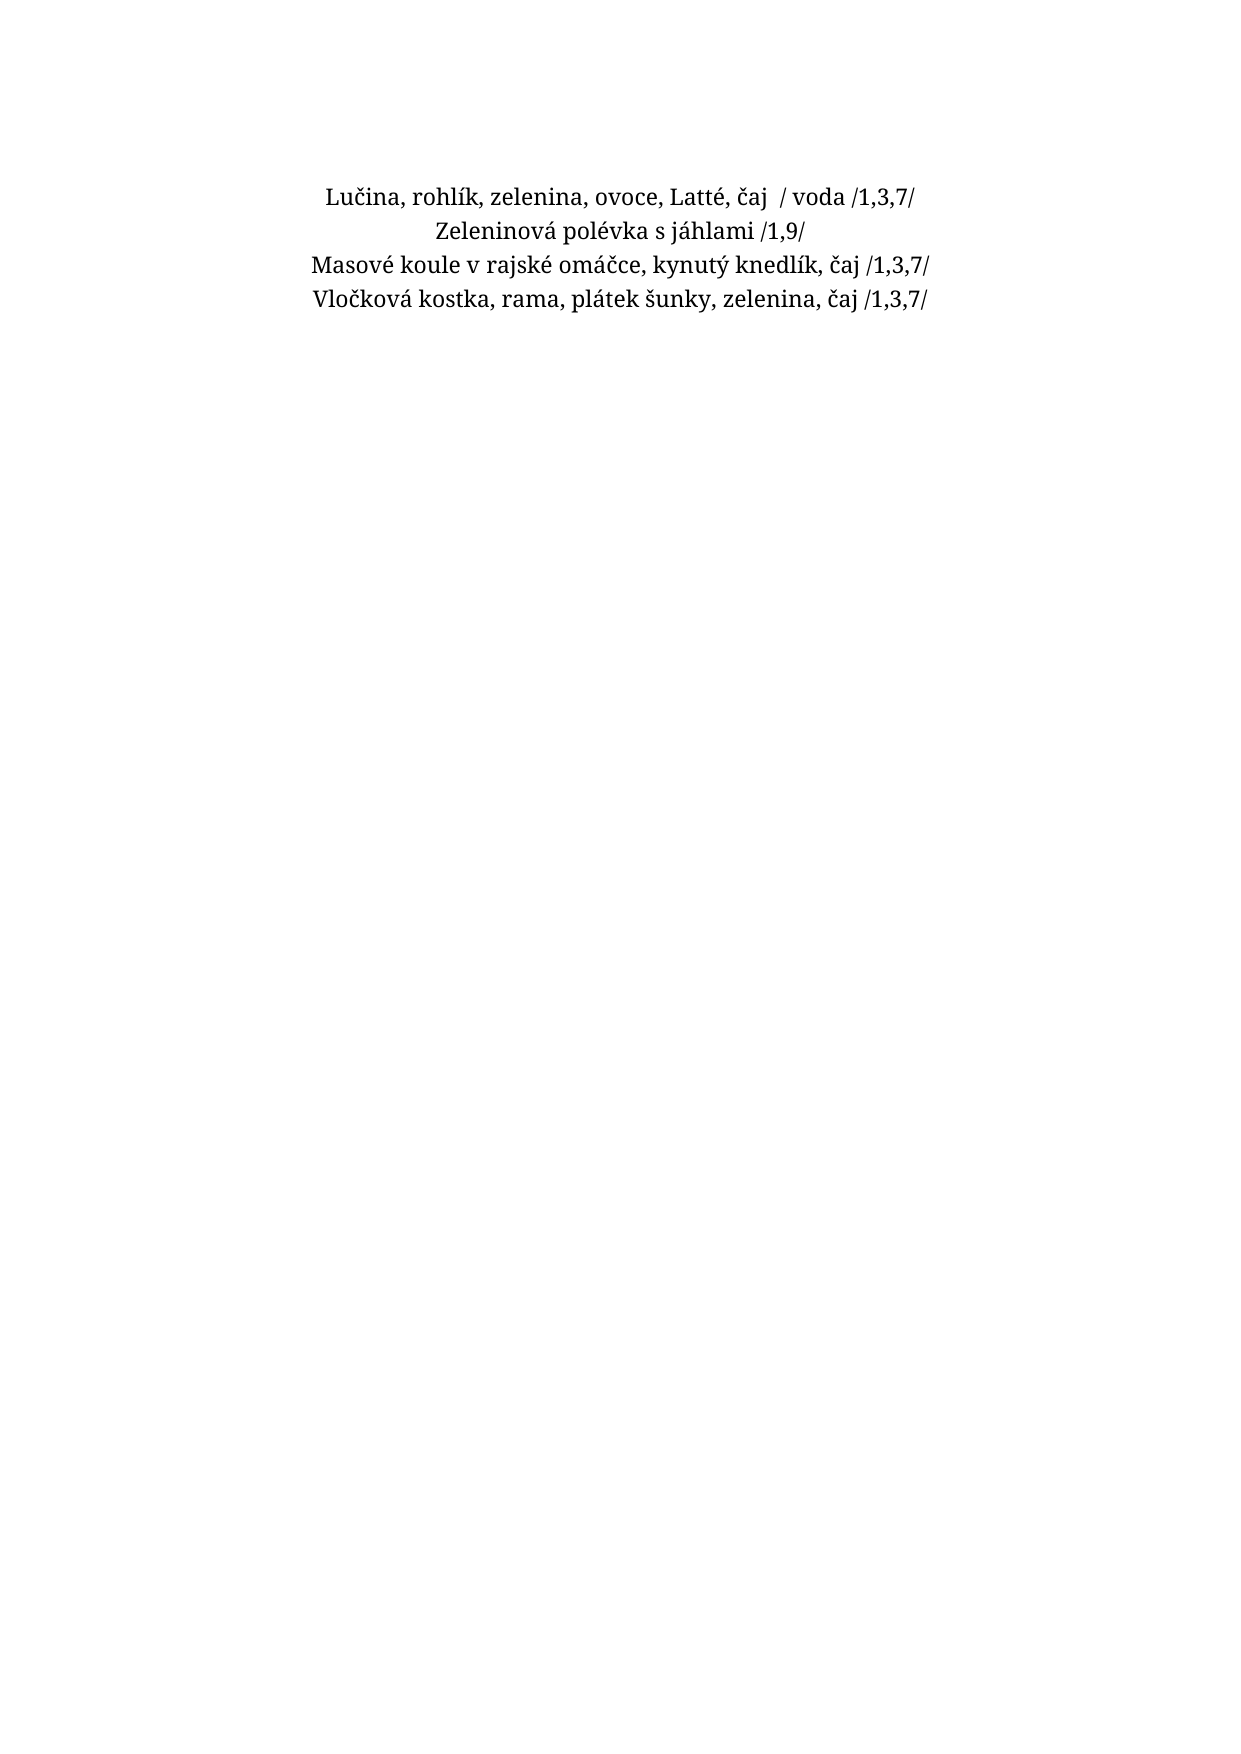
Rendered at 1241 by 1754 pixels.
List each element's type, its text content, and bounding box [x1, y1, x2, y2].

text Vločková kostka, rama, plátek šunky, zelenina, čaj /1,3,7/ [148, 283, 1093, 314]
text Masové koule v rajské omáčce, kynutý knedlík, čaj /1,3,7/ [148, 249, 1093, 280]
text Zeleninová polévka s jáhlami /1,9/ [148, 215, 1093, 246]
text Lučina, rohlík, zelenina, ovoce, Latté, čaj / voda /1,3,7/ [148, 181, 1093, 213]
